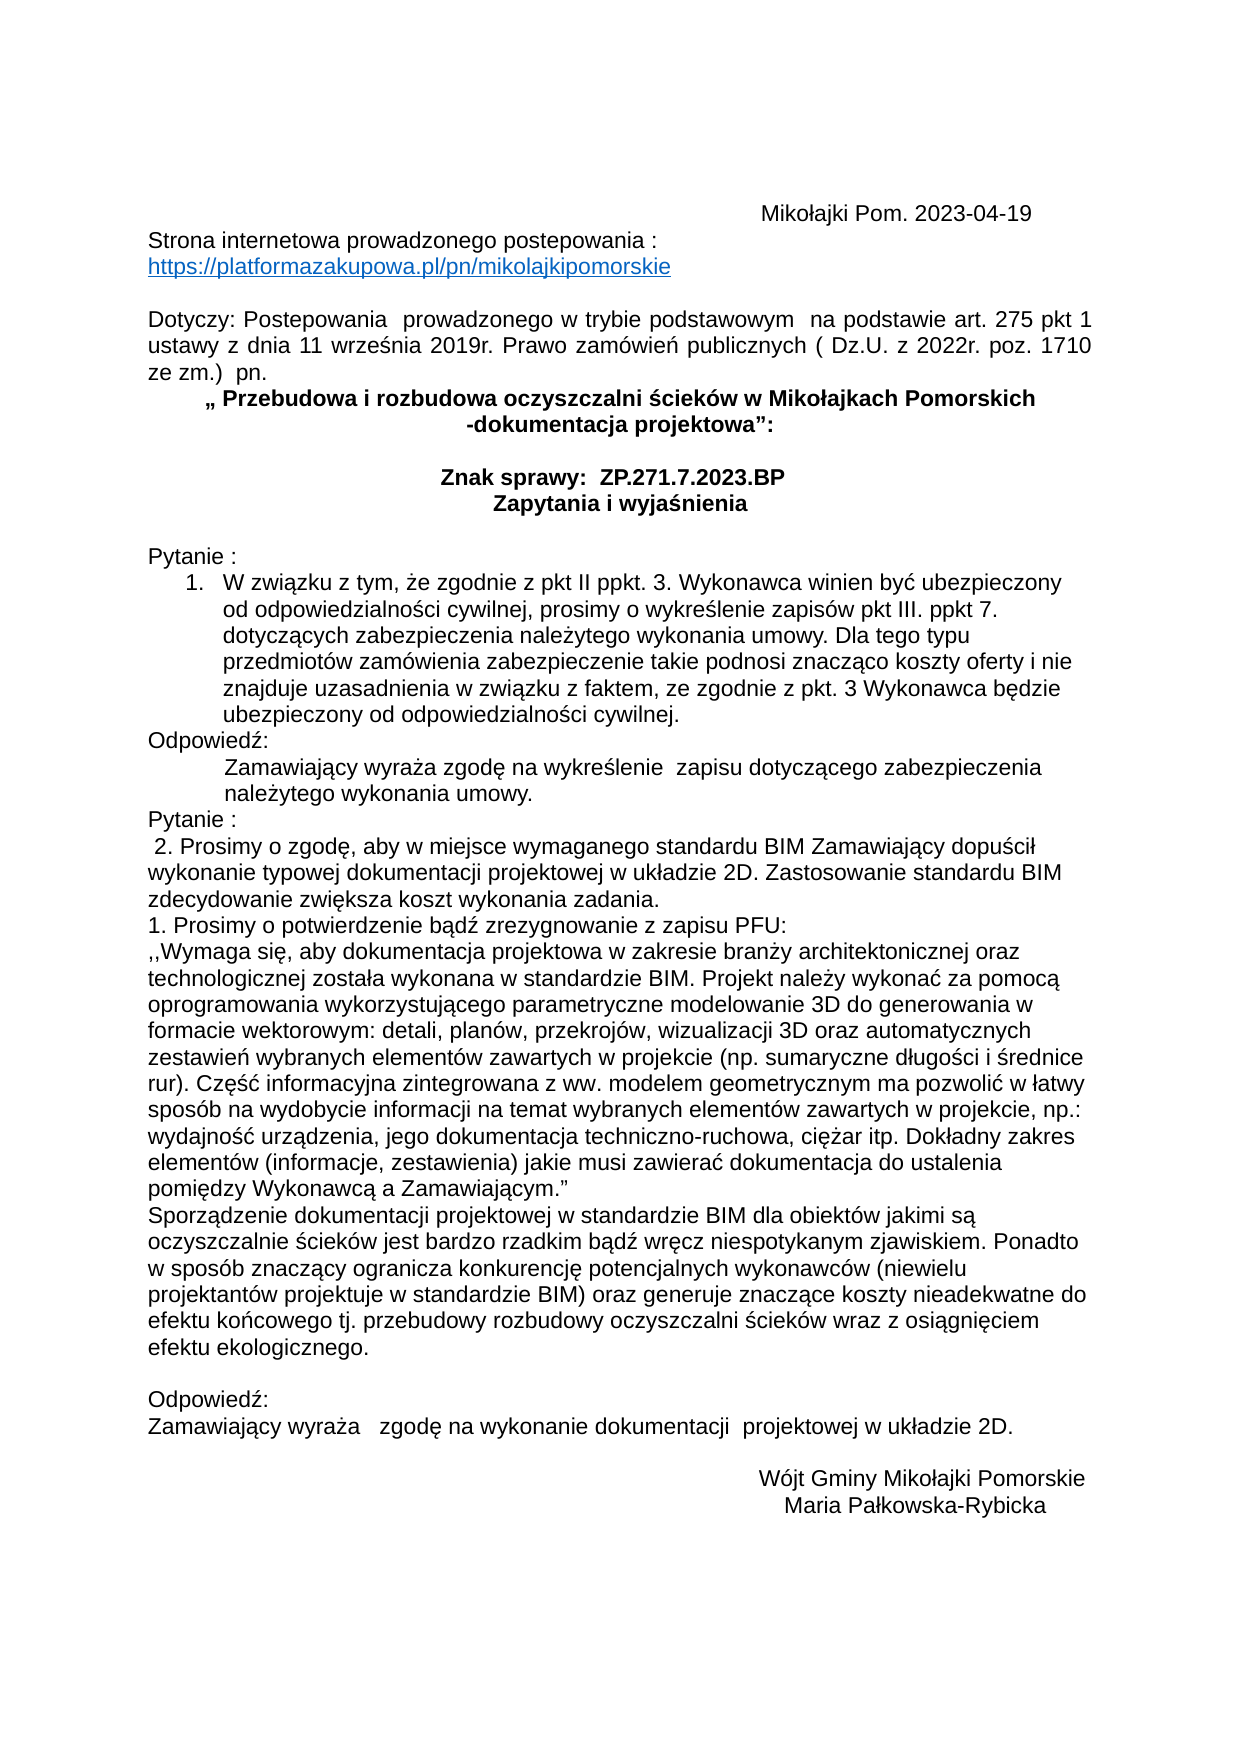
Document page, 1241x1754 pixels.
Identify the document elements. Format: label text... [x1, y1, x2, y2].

text Pytanie : [148, 806, 1093, 833]
text Zapytania i wyjaśnienia [148, 490, 1093, 517]
text Znak sprawy: ZP.271.7.2023.BP [148, 464, 1093, 490]
text Strona internetowa prowadzonego postepowania : https://platformazakupowa.pl/pn/mikolajkipomorskie [148, 227, 1093, 279]
text Mikołajki Pom. 2023-04-19 [148, 200, 1093, 227]
list W związku z tym, że zgodnie z pkt II ppkt. 3. Wykonawca winien być ubezpieczony od odpowiedzialności cywilnej, prosimy o wykreślenie zapisów pkt III. ppkt 7. dotyczących zabezpieczenia należytego wykonania umowy. Dla tego typu przedmiotów zamówienia zabezpieczenie takie podnosi znacząco koszty oferty i nie znajduje uzasadnienia w związku z faktem, ze zgodnie z pkt. 3 Wykonawca będzie ubezpieczony od odpowiedzialności cywilnej. [185, 569, 1093, 727]
text Dotyczy: Postepowania prowadzonego w trybie podstawowym na podstawie art. 275 pkt 1 ustawy z dnia 11 września 2019r. Prawo zamówień publicznych ( Dz.U. z 2022r. poz. 1710 ze zm.) pn. [148, 306, 1093, 385]
text Odpowiedź: Zamawiający wyraża zgodę na wykreślenie zapisu dotyczącego zabezpieczenia [148, 727, 1093, 780]
text należytego wykonania umowy. [148, 780, 1093, 806]
text -dokumentacja projektowa”: [148, 411, 1093, 437]
text Maria Pałkowska-Rybicka [148, 1492, 1093, 1518]
text 1. Prosimy o potwierdzenie bądź zrezygnowanie z zapisu PFU: ,,Wymaga się, aby dokumentacja projektowa w zakresie branży architektonicznej oraz technologicznej została wykonana w standardzie BIM. Projekt należy wykonać za pomocą oprogramowania wykorzystującego parametryczne modelowanie 3D do generowania w formacie wektorowym: detali, planów, przekrojów, wizualizacji 3D oraz automatycznych zestawień wybranych elementów zawartych w projekcie (np. sumaryczne długości i średnice rur). Część informacyjna zintegrowana z ww. modelem geometrycznym ma pozwolić w łatwy sposób na wydobycie informacji na temat wybranych elementów zawartych w projekcie, np.: wydajność urządzenia, jego dokumentacja techniczno-ruchowa, ciężar itp. Dokładny zakres elementów (informacje, zestawienia) jakie musi zawierać dokumentacja do ustalenia pomiędzy Wykonawcą a Zamawiającym.” Sporządzenie dokumentacji projektowej w standardzie BIM dla obiektów jakimi są oczyszczalnie ścieków jest bardzo rzadkim bądź wręcz niespotykanym zjawiskiem. Ponadto w sposób znaczący ogranicza konkurencję potencjalnych wykonawców (niewielu projektantów projektuje w standardzie BIM) oraz generuje znaczące koszty nieadekwatne do efektu końcowego tj. przebudowy rozbudowy oczyszczalni ścieków wraz z osiągnięciem efektu ekologicznego. [148, 912, 1093, 1360]
text Odpowiedź: [148, 1386, 1093, 1413]
text 2. Prosimy o zgodę, aby w miejsce wymaganego standardu BIM Zamawiający dopuścił wykonanie typowej dokumentacji projektowej w układzie 2D. Zastosowanie standardu BIM zdecydowanie zwiększa koszt wykonania zadania. [148, 833, 1093, 912]
text „ Przebudowa i rozbudowa oczyszczalni ścieków w Mikołajkach Pomorskich [148, 385, 1093, 411]
text Zamawiający wyraża zgodę na wykonanie dokumentacji projektowej w układzie 2D. [148, 1413, 1093, 1439]
text Pytanie : [148, 543, 1093, 569]
text Wójt Gminy Mikołajki Pomorskie [148, 1465, 1093, 1492]
